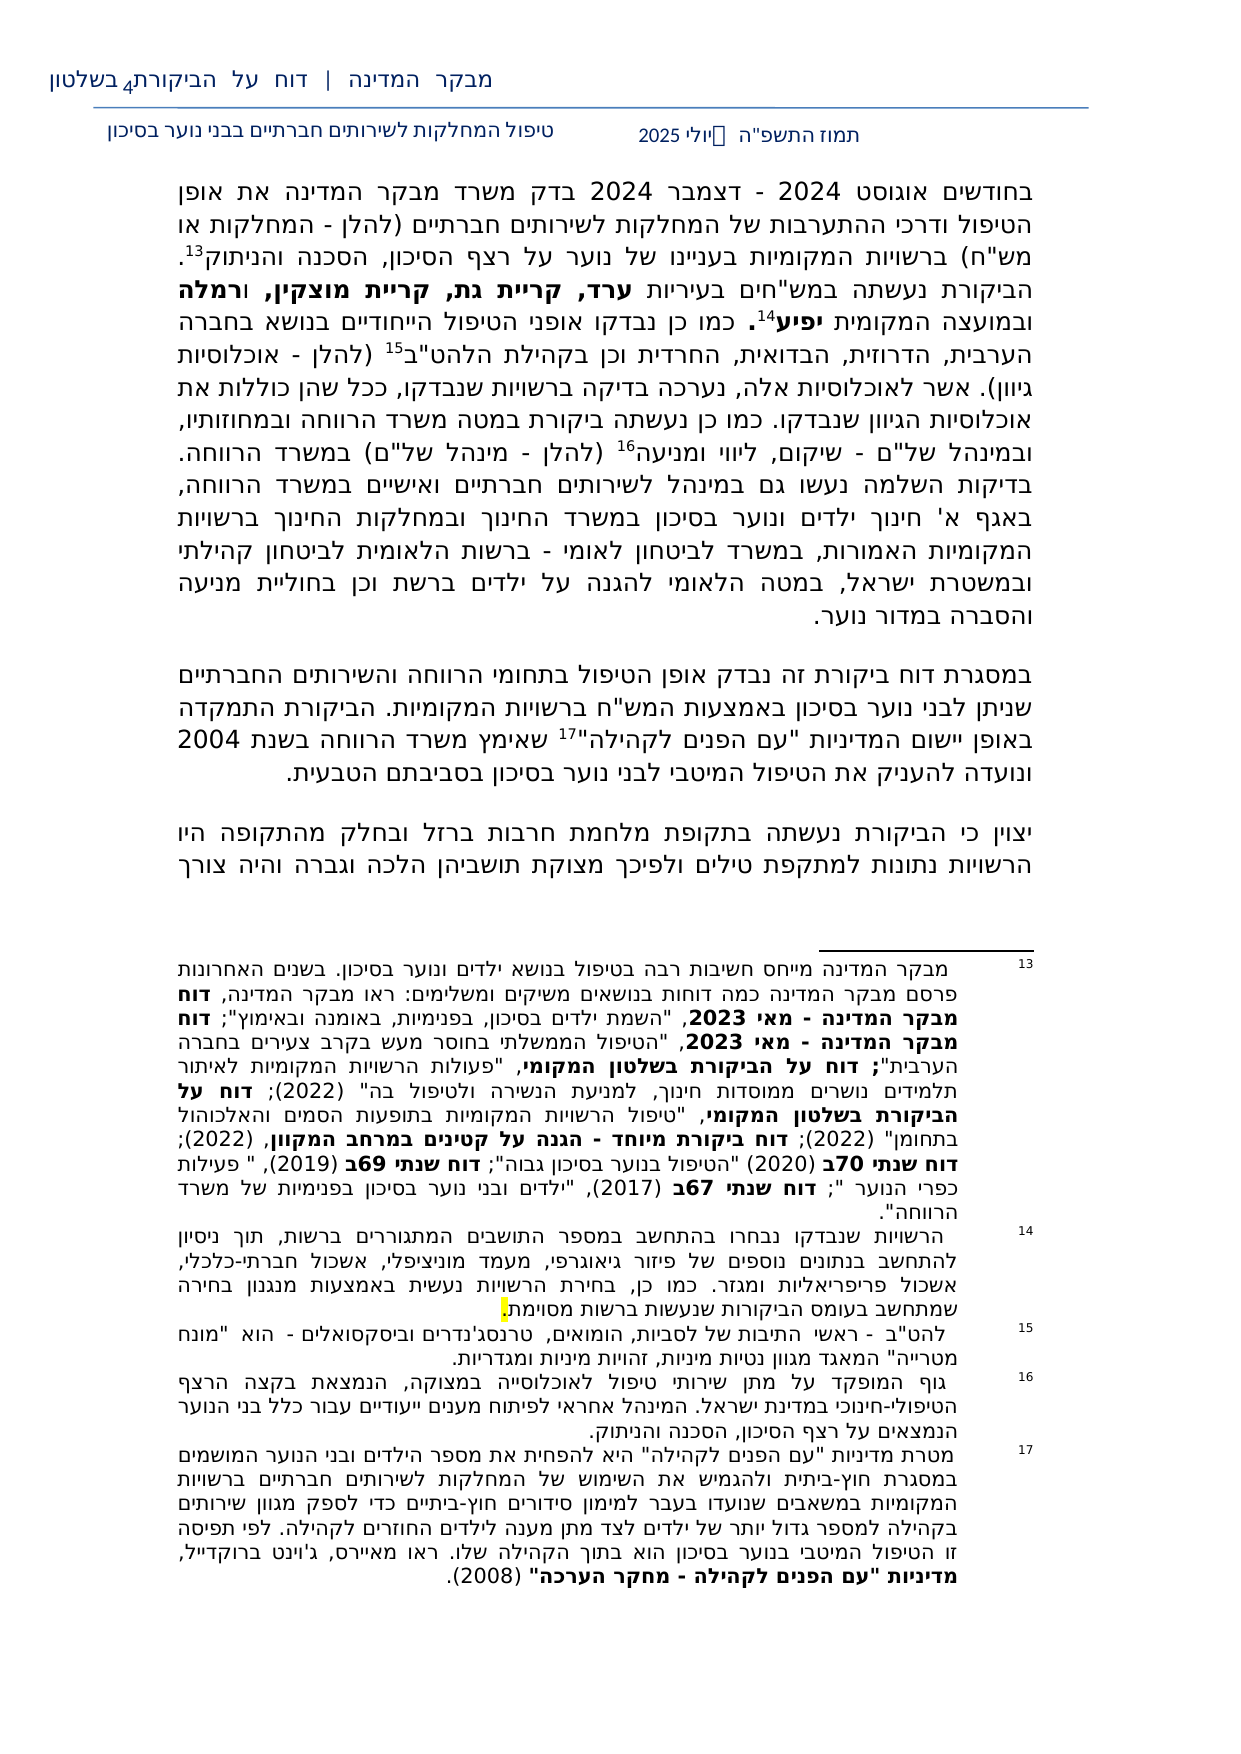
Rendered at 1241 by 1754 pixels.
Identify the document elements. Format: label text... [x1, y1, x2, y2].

text במסגרת דוח ביקורת זה נבדק אופן הטיפול בתחומי הרווחה והשירותים החברתיים שניתן לבני נוער בסיכון באמצעות המש"ח ברשויות המקומיות. הביקורת התמקדה באופן יישום המדיניות "עם הפנים לקהילה" שאימץ משרד הרווחה בשנת 2004 ונועדה להעניק את הטיפול המיטבי לבני נוער בסיכון בסביבתם הטבעית. [177, 661, 1033, 787]
text בחודשים אוגוסט 2024 - דצמבר 2024 בדק משרד מבקר המדינה את אופן הטיפול ודרכי ההתערבות של המחלקות לשירותים חברתיים (להלן - המחלקות או מש"ח) ברשויות המקומיות בעניינו של נוער על רצף הסיכון, הסכנה והניתוק. הביקורת נעשתה במש"חים בעיריות ערד, קריית גת, קריית מוצקין, ורמלה ובמועצה המקומית יפיע. כמו כן נבדקו אופני הטיפול הייחודיים בנושא בחברה הערבית, הדרוזית, הבדואית, החרדית וכן בקהילת הלהט"ב (להלן - אוכלוסיות גיוון). אשר לאוכלוסיות אלה, נערכה בדיקה ברשויות שנבדקו, ככל שהן כוללות את אוכלוסיות הגיוון שנבדקו. כמו כן נעשתה ביקורת במטה משרד הרווחה ובמחוזותיו, ובמינהל של"ם - שיקום, ליווי ומניעה (להלן - מינהל של"ם) במשרד הרווחה. בדיקות השלמה נעשו גם במינהל לשירותים חברתיים ואישיים במשרד הרווחה, באגף א' חינוך ילדים ונוער בסיכון במשרד החינוך ובמחלקות החינוך ברשויות המקומיות האמורות, במשרד לביטחון לאומי - ברשות הלאומית לביטחון קהילתי ובמשטרת ישראל, במטה הלאומי להגנה על ילדים ברשת וכן בחוליית מניעה והסברה במדור נוער. [177, 177, 1033, 630]
text יצוין כי הביקורת נעשתה בתקופת מלחמת חרבות ברזל ובחלק מהתקופה היו הרשויות נתונות למתקפת טילים ולפיכך מצוקת תושביהן הלכה וגברה והיה צורך להעניק להם סיוע רווחתי מוגבר. לכן הבדיקה בוצעה בהתחשב בקשיים שנבעו מתקופה זו ובצורך של המש"ח להתפנות לטיפול באוכלוסייה. [177, 818, 1033, 879]
